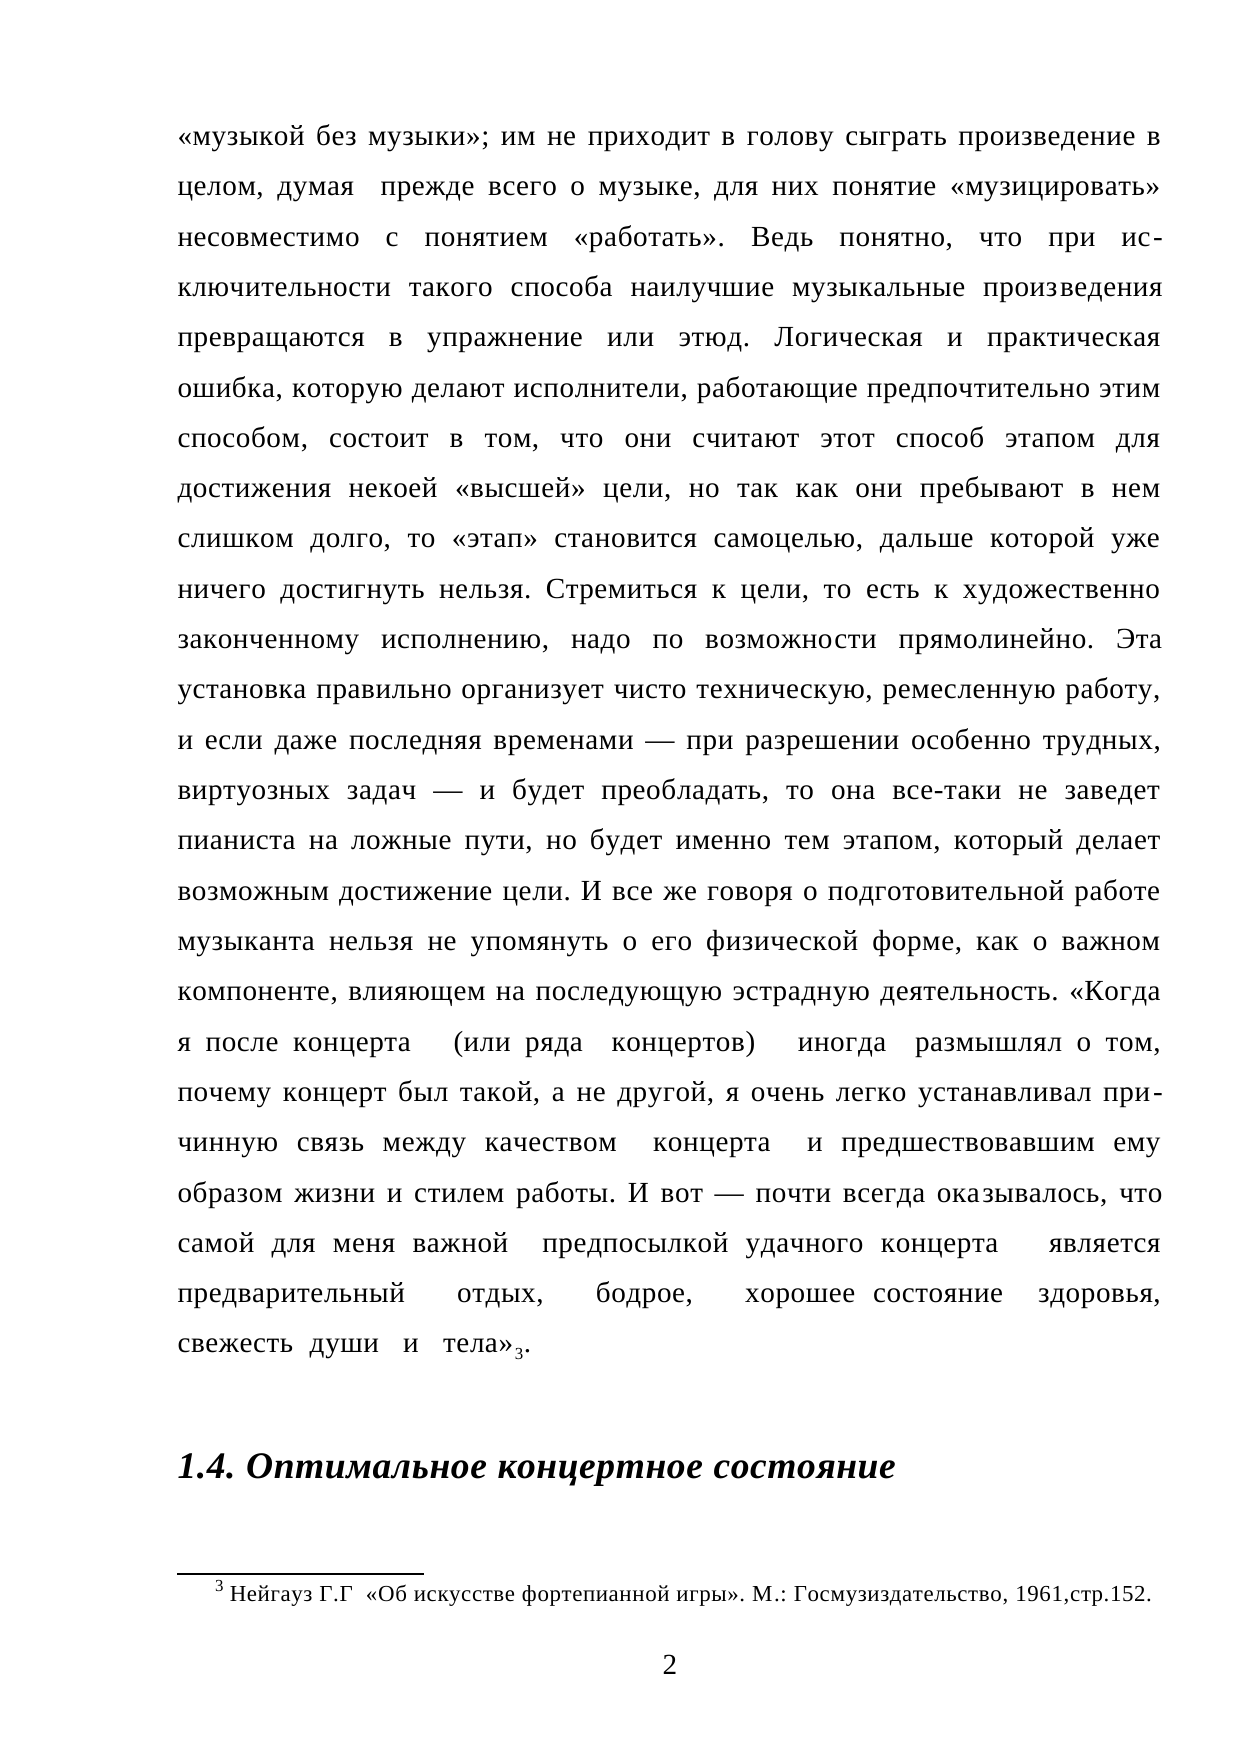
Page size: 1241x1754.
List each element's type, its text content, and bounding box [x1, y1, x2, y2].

text 1.4. Оптимальное концертное состояние [177, 1443, 1162, 1486]
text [177, 118, 1162, 1376]
